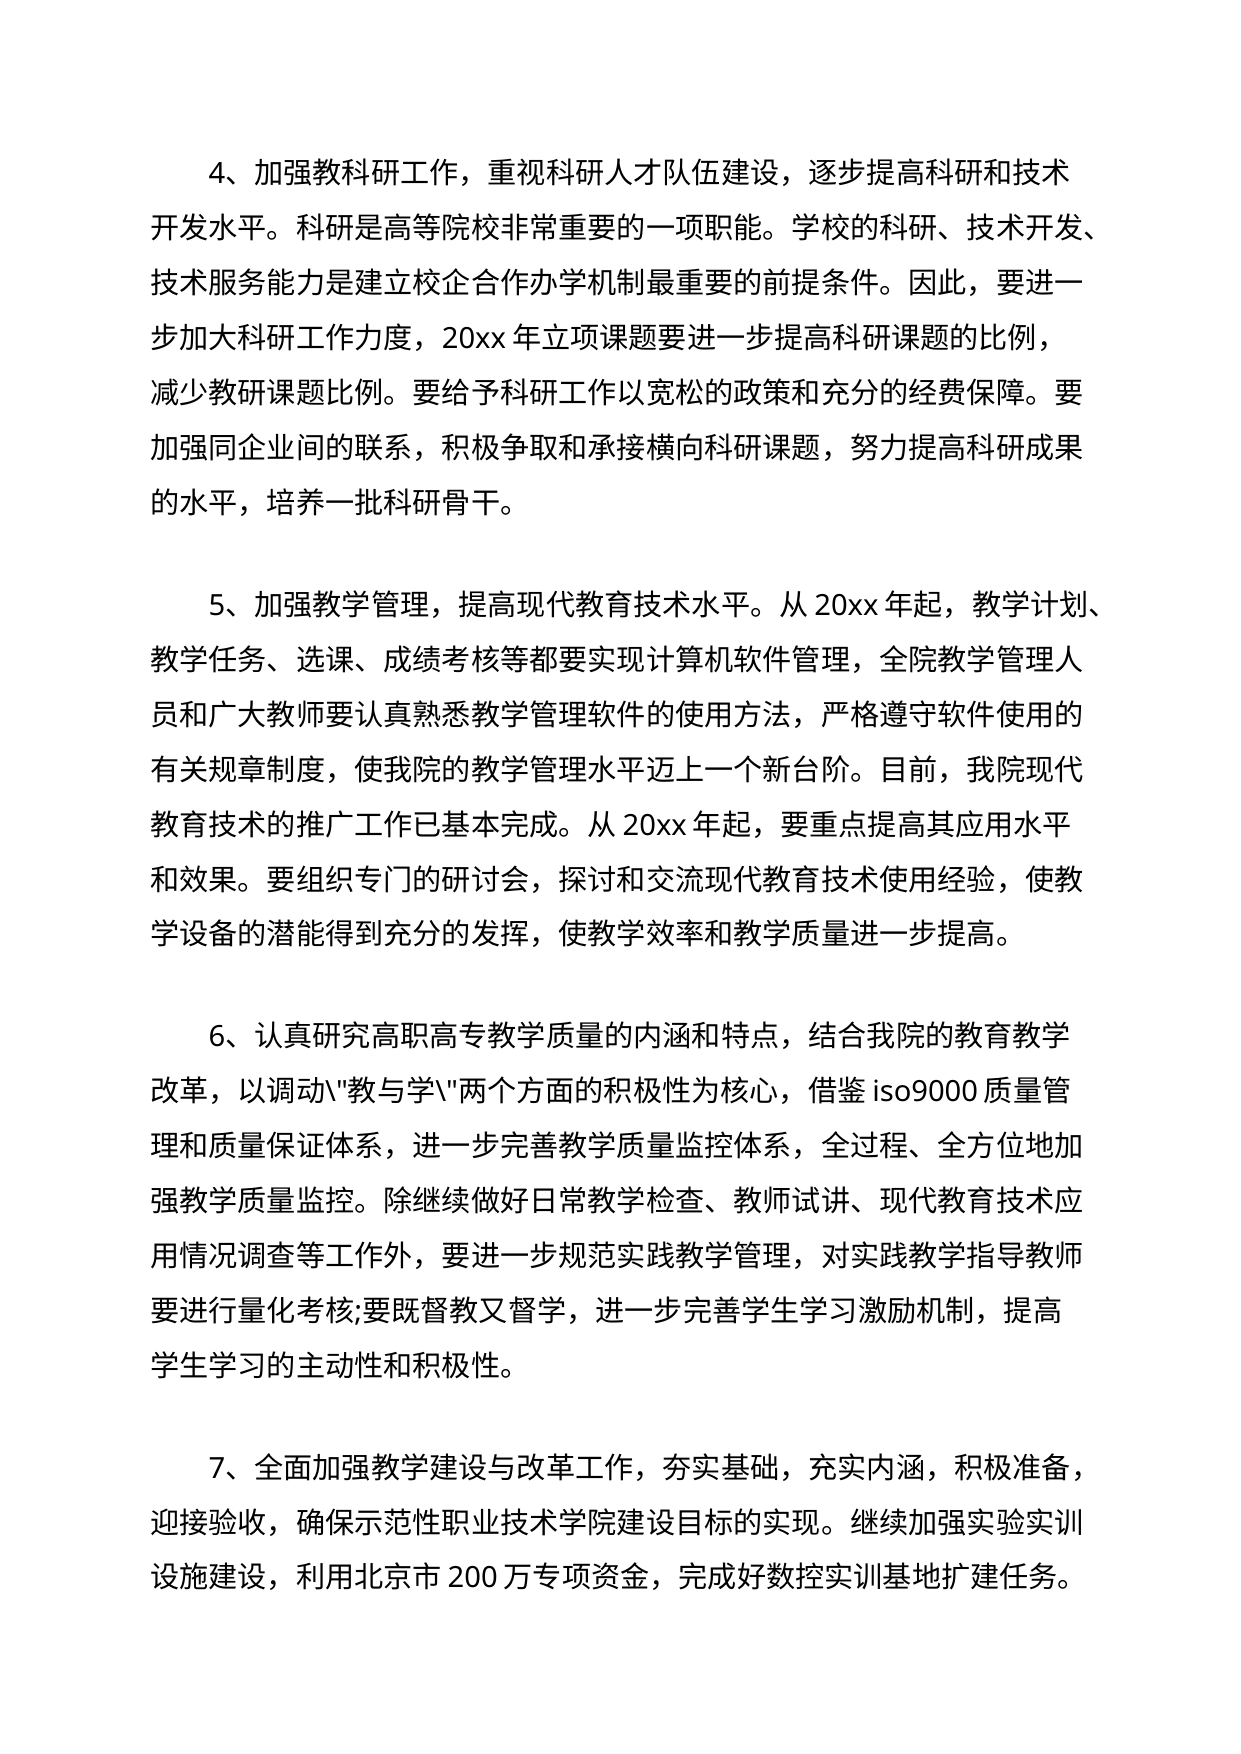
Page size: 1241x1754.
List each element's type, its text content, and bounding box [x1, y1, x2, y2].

text 5、加强教学管理，提高现代教育技术水平。从20xx年起，教学计划、教学任务、选课、成绩考核等都要实现计算机软件管理，全院教学管理人员和广大教师要认真熟悉教学管理软件的使用方法，严格遵守软件使用的有关规章制度，使我院的教学管理水平迈上一个新台阶。目前，我院现代教育技术的推广工作已基本完成。从20xx年起，要重点提高其应用水平和效果。要组织专门的研讨会，探讨和交流现代教育技术使用经验，使教学设备的潜能得到充分的发挥，使教学效率和教学质量进一步提高。 [150, 581, 1090, 953]
text 6、认真研究高职高专教学质量的内涵和特点，结合我院的教育教学改革，以调动\"教与学\"两个方面的积极性为核心，借鉴iso9000质量管理和质量保证体系，进一步完善教学质量监控体系，全过程、全方位地加强教学质量监控。除继续做好日常教学检查、教师试讲、现代教育技术应用情况调查等工作外，要进一步规范实践教学管理，对实践教学指导教师要进行量化考核;要既督教又督学，进一步完善学生学习激励机制，提高学生学习的主动性和积极性。 [150, 1013, 1090, 1385]
text 4、加强教科研工作，重视科研人才队伍建设，逐步提高科研和技术开发水平。科研是高等院校非常重要的一项职能。学校的科研、技术开发、技术服务能力是建立校企合作办学机制最重要的前提条件。因此，要进一步加大科研工作力度，20xx年立项课题要进一步提高科研课题的比例，减少教研课题比例。要给予科研工作以宽松的政策和充分的经费保障。要加强同企业间的联系，积极争取和承接横向科研课题，努力提高科研成果的水平，培养一批科研骨干。 [150, 150, 1090, 522]
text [150, 1444, 1090, 1596]
